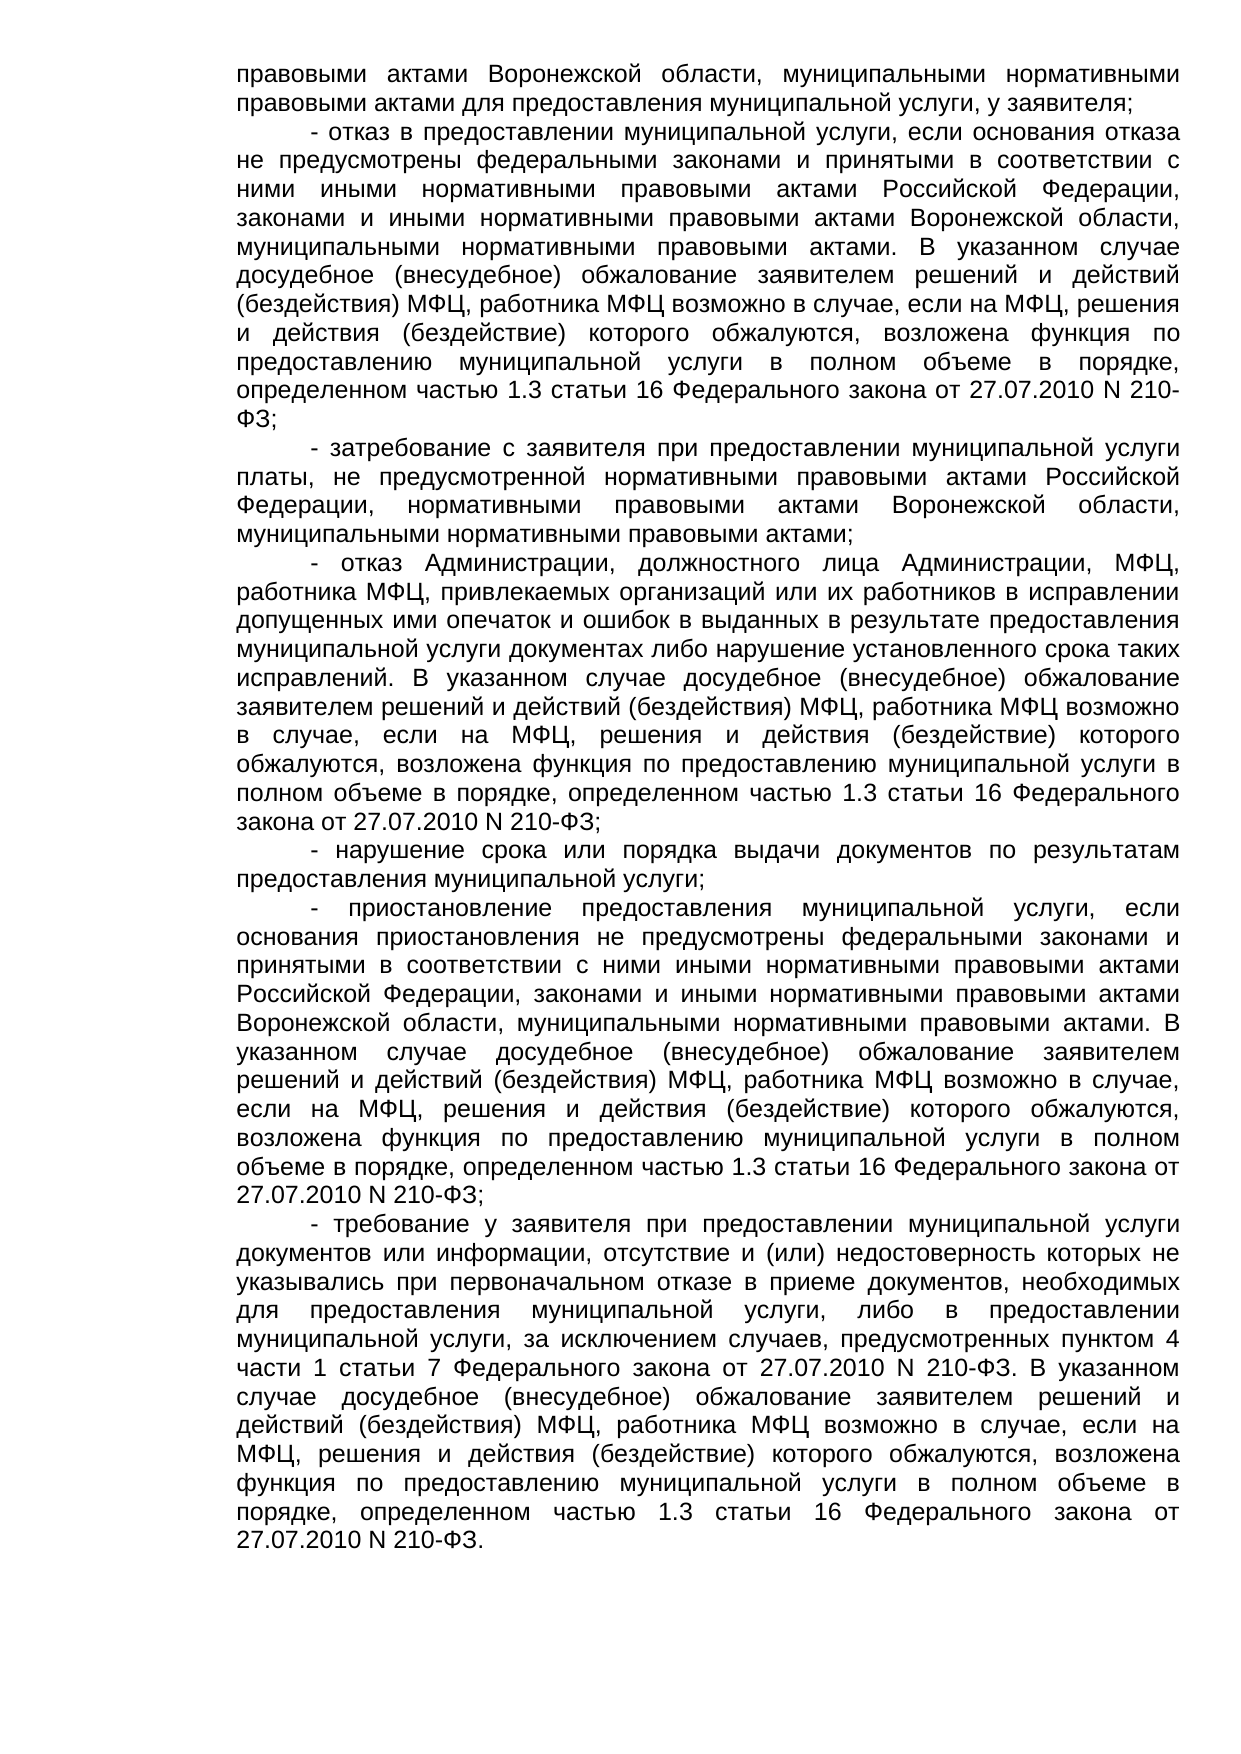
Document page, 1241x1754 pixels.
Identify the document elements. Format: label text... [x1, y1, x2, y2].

text - отказ Администрации, должностного лица Администрации, МФЦ, работника МФЦ, привлекаемых организаций или их работников в исправлении допущенных ими опечаток и ошибок в выданных в результате предоставления муниципальной услуги документах либо нарушение установленного срока таких исправлений. В указанном случае досудебное (внесудебное) обжалование заявителем решений и действий (бездействия) МФЦ, работника МФЦ возможно в случае, если на МФЦ, решения и действия (бездействие) которого обжалуются, возложена функция по предоставлению муниципальной услуги в полном объеме в порядке, определенном частью 1.3 статьи 16 Федерального закона от 27.07.2010 N 210-ФЗ; [236, 548, 1181, 835]
text - приостановление предоставления муниципальной услуги, если основания приостановления не предусмотрены федеральными законами и принятыми в соответствии с ними иными нормативными правовыми актами Российской Федерации, законами и иными нормативными правовыми актами Воронежской области, муниципальными нормативными правовыми актами. В указанном случае досудебное (внесудебное) обжалование заявителем решений и действий (бездействия) МФЦ, работника МФЦ возможно в случае, если на МФЦ, решения и действия (бездействие) которого обжалуются, возложена функция по предоставлению муниципальной услуги в полном объеме в порядке, определенном частью 1.3 статьи 16 Федерального закона от 27.07.2010 N 210-ФЗ; [236, 893, 1181, 1209]
text - затребование с заявителя при предоставлении муниципальной услуги платы, не предусмотренной нормативными правовыми актами Российской Федерации, нормативными правовыми актами Воронежской области, муниципальными нормативными правовыми актами; [236, 433, 1181, 548]
text - требование у заявителя при предоставлении муниципальной услуги документов или информации, отсутствие и (или) недостоверность которых не указывались при первоначальном отказе в приеме документов, необходимых для предоставления муниципальной услуги, либо в предоставлении муниципальной услуги, за исключением случаев, предусмотренных пунктом 4 части 1 статьи 7 Федерального закона от 27.07.2010 N 210-ФЗ. В указанном случае досудебное (внесудебное) обжалование заявителем решений и действий (бездействия) МФЦ, работника МФЦ возможно в случае, если на МФЦ, решения и действия (бездействие) которого обжалуются, возложена функция по предоставлению муниципальной услуги в полном объеме в порядке, определенном частью 1.3 статьи 16 Федерального закона от 27.07.2010 N 210-ФЗ. [236, 1209, 1181, 1554]
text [236, 59, 1181, 117]
text - отказ в предоставлении муниципальной услуги, если основания отказа не предусмотрены федеральными законами и принятыми в соответствии с ними иными нормативными правовыми актами Российской Федерации, законами и иными нормативными правовыми актами Воронежской области, муниципальными нормативными правовыми актами. В указанном случае досудебное (внесудебное) обжалование заявителем решений и действий (бездействия) МФЦ, работника МФЦ возможно в случае, если на МФЦ, решения и действия (бездействие) которого обжалуются, возложена функция по предоставлению муниципальной услуги в полном объеме в порядке, определенном частью 1.3 статьи 16 Федерального закона от 27.07.2010 N 210-ФЗ; [236, 117, 1181, 433]
text - нарушение срока или порядка выдачи документов по результатам предоставления муниципальной услуги; [236, 835, 1181, 893]
